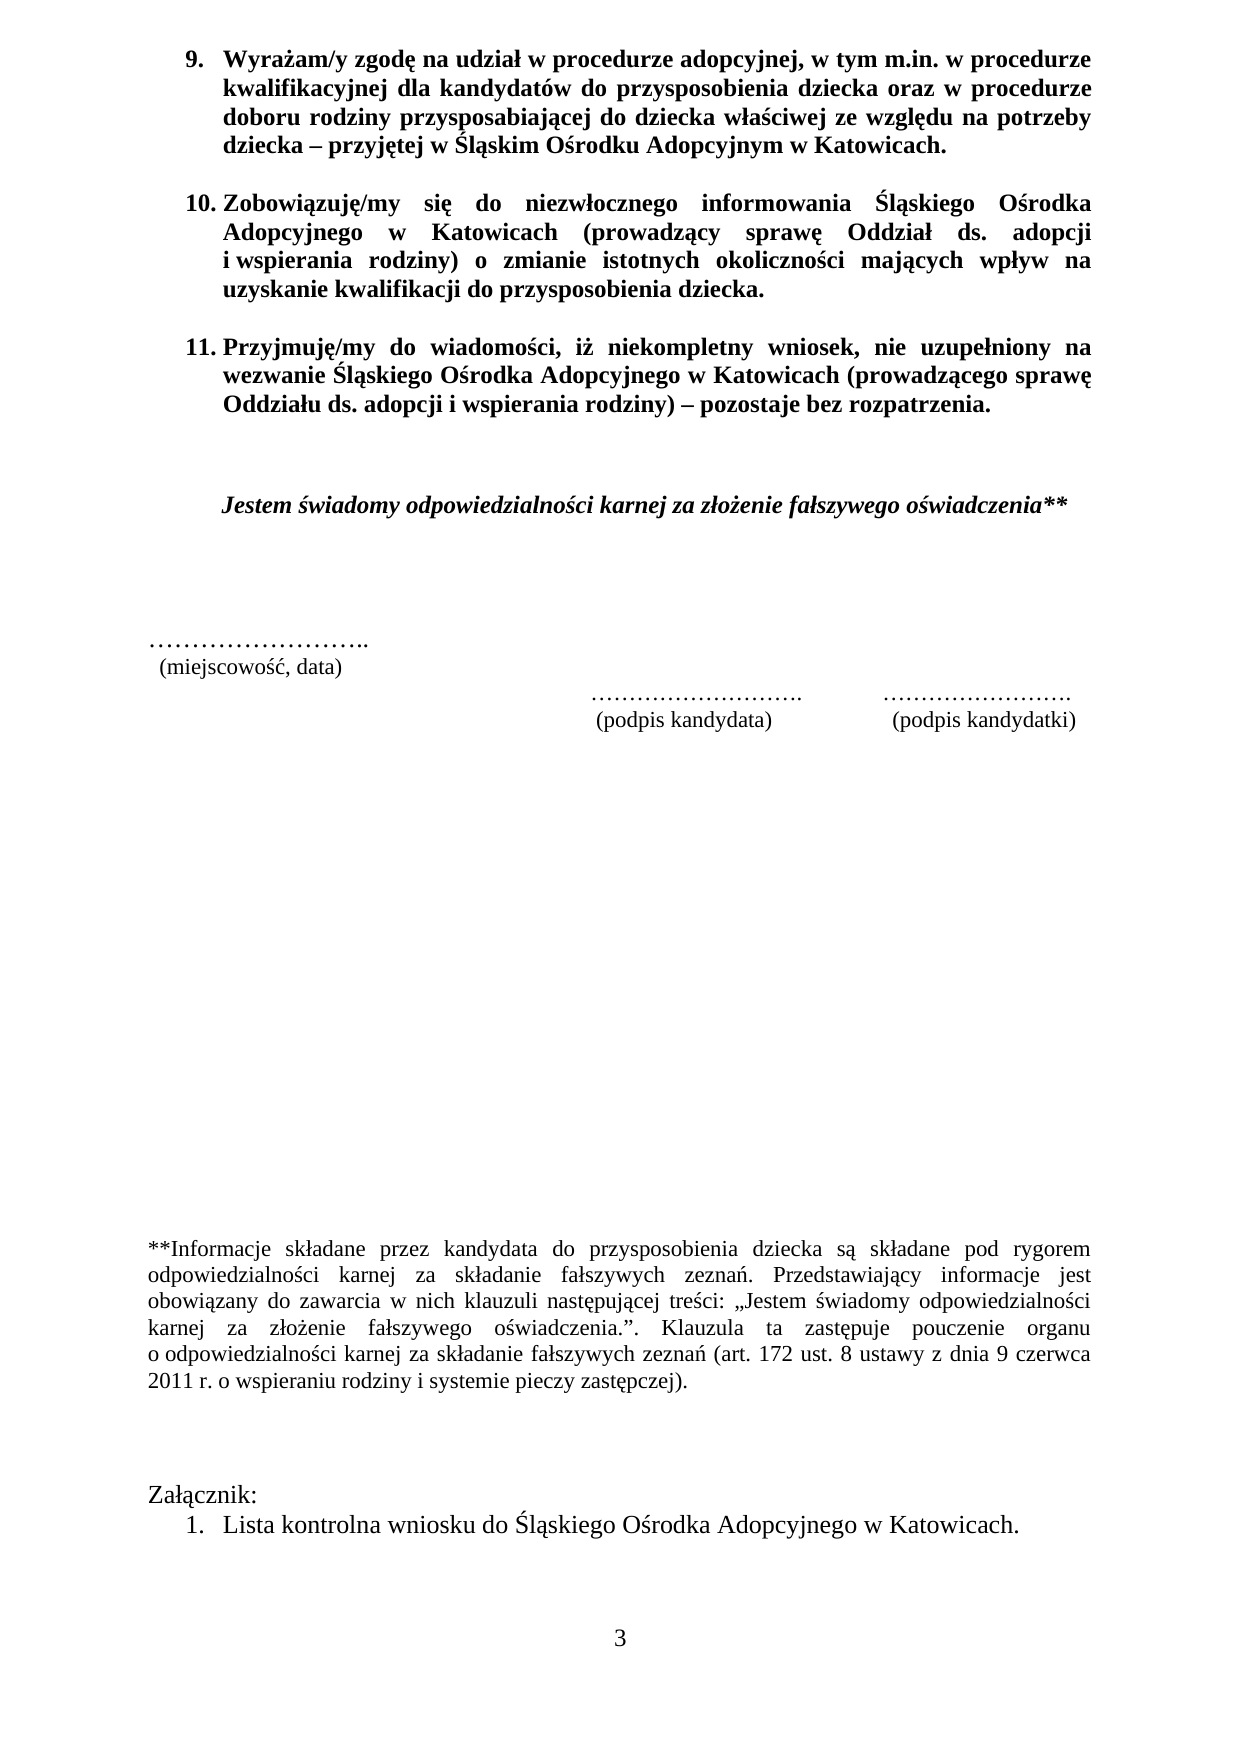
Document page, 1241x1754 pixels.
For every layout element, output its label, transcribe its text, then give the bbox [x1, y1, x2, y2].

text Jestem świadomy odpowiedzialności karnej za złożenie fałszywego oświadczenia** [148, 490, 1093, 519]
text (miejscowość, data) [148, 653, 1093, 679]
text ………………………. ……………………. [148, 679, 1093, 706]
text …………………….. [148, 623, 1093, 653]
text Załącznik: [148, 1479, 1093, 1509]
list Lista kontrolna wniosku do Śląskiego Ośrodka Adopcyjnego w Katowicach. [185, 1509, 1093, 1539]
text (podpis kandydata) (podpis kandydatki) [148, 706, 1093, 732]
list Zobowiązuję/my się do niezwłocznego informowania Śląskiego Ośrodka Adopcyjnego w Katowicach (prowadzący sprawę Oddział ds. adopcji i wspierania rodziny) o zmianie istotnych okoliczności mających wpływ na uzyskanie kwalifikacji do przysposobienia dziecka. [185, 188, 1093, 303]
list Przyjmuję/my do wiadomości, iż niekompletny wniosek, nie uzupełniony na wezwanie Śląskiego Ośrodka Adopcyjnego w Katowicach (prowadzącego sprawę Oddziału ds. adopcji i wspierania rodziny) – pozostaje bez rozpatrzenia. [185, 332, 1093, 418]
list Wyrażam/y zgodę na udział w procedurze adopcyjnej, w tym m.in. w procedurze kwalifikacyjnej dla kandydatów do przysposobienia dziecka oraz w procedurze doboru rodziny przysposabiającej do dziecka właściwej ze względu na potrzeby dziecka – przyjętej w Śląskim Ośrodku Adopcyjnym w Katowicach. [185, 44, 1093, 159]
text **Informacje składane przez kandydata do przysposobienia dziecka są składane pod rygorem odpowiedzialności karnej za składanie fałszywych zeznań. Przedstawiający informacje jest obowiązany do zawarcia w nich klauzuli następującej treści: „Jestem świadomy odpowiedzialności karnej za złożenie fałszywego oświadczenia.”. Klauzula ta zastępuje pouczenie organu o odpowiedzialności karnej za składanie fałszywych zeznań (art. 172 ust. 8 ustawy z dnia 9 czerwca 2011 r. o wspieraniu rodziny i systemie pieczy zastępczej). [148, 1235, 1093, 1393]
